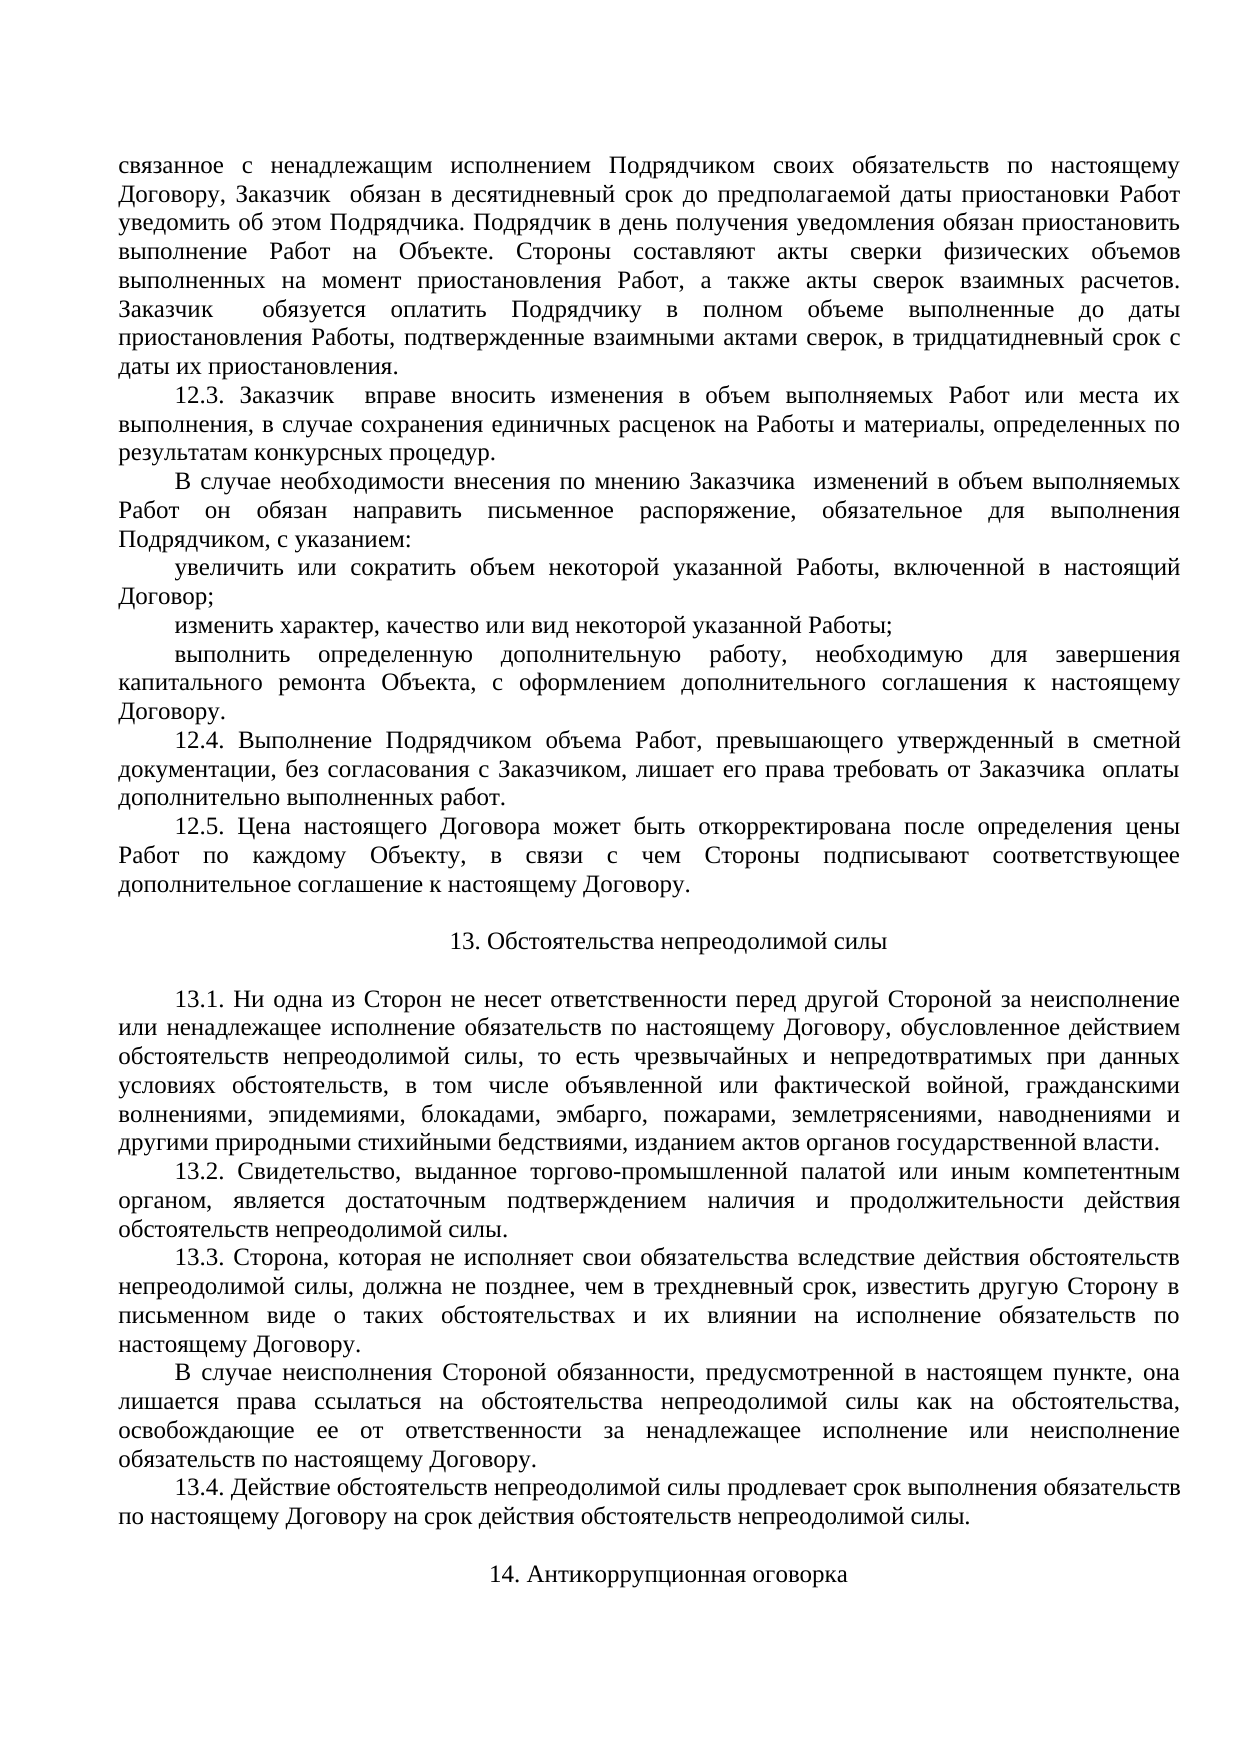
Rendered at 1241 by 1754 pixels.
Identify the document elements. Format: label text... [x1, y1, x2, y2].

list Антикоррупционная оговорка [156, 1559, 1181, 1587]
text 13.2. Свидетельство, выданное торгово-промышленной палатой или иным компетентным органом, является достаточным подтверждением наличия и продолжительности действия обстоятельств непреодолимой силы. [118, 1156, 1181, 1242]
text 12.5. Цена настоящего Договора может быть откорректирована после определения цены Работ по каждому Объекту, в связи с чем Стороны подписывают соответствующее дополнительное соглашение к настоящему Договору. [118, 811, 1181, 897]
text 13.4. Действие обстоятельств непреодолимой силы продлевает срок выполнения обязательств по настоящему Договору на срок действия обстоятельств непреодолимой силы. [118, 1472, 1181, 1530]
text 12.4. Выполнение Подрядчиком объема Работ, превышающего утвержденный в сметной документации, без согласования с Заказчиком, лишает его права требовать от Заказчика оплаты дополнительно выполненных работ. [118, 725, 1181, 811]
list Обстоятельства непреодолимой силы [156, 926, 1181, 955]
text увеличить или сократить объем некоторой указанной Работы, включенной в настоящий Договор; [118, 552, 1181, 610]
text 12.3. Заказчик вправе вносить изменения в объем выполняемых Работ или места их выполнения, в случае сохранения единичных расценок на Работы и материалы, определенных по результатам конкурсных процедур. [118, 380, 1181, 466]
text 13.3. Сторона, которая не исполняет свои обязательства вследствие действия обстоятельств непреодолимой силы, должна не позднее, чем в трехдневный срок, известить другую Сторону в письменном виде о таких обстоятельствах и их влиянии на исполнение обязательств по настоящему Договору. [118, 1242, 1181, 1357]
text 13.1. Ни одна из Сторон не несет ответственности перед другой Стороной за неисполнение или ненадлежащее исполнение обязательств по настоящему Договору, обусловленное действием обстоятельств непреодолимой силы, то есть чрезвычайных и непредотвратимых при данных условиях обстоятельств, в том числе объявленной или фактической войной, гражданскими волнениями, эпидемиями, блокадами, эмбарго, пожарами, землетрясениями, наводнениями и другими природными стихийными бедствиями, изданием актов органов государственной власти. [118, 984, 1181, 1156]
text В случае необходимости внесения по мнению Заказчика изменений в объем выполняемых Работ он обязан направить письменное распоряжение, обязательное для выполнения Подрядчиком, с указанием: [118, 466, 1181, 552]
text изменить характер, качество или вид некоторой указанной Работы; [118, 610, 1181, 639]
text В случае неисполнения Стороной обязанности, предусмотренной в настоящем пункте, она лишается права ссылаться на обстоятельства непреодолимой силы как на обстоятельства, освобождающие ее от ответственности за ненадлежащее исполнение или неисполнение обязательств по настоящему Договору. [118, 1357, 1181, 1472]
text выполнить определенную дополнительную работу, необходимую для завершения капитального ремонта Объекта, с оформлением дополнительного соглашения к настоящему Договору. [118, 639, 1181, 725]
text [118, 150, 1181, 380]
